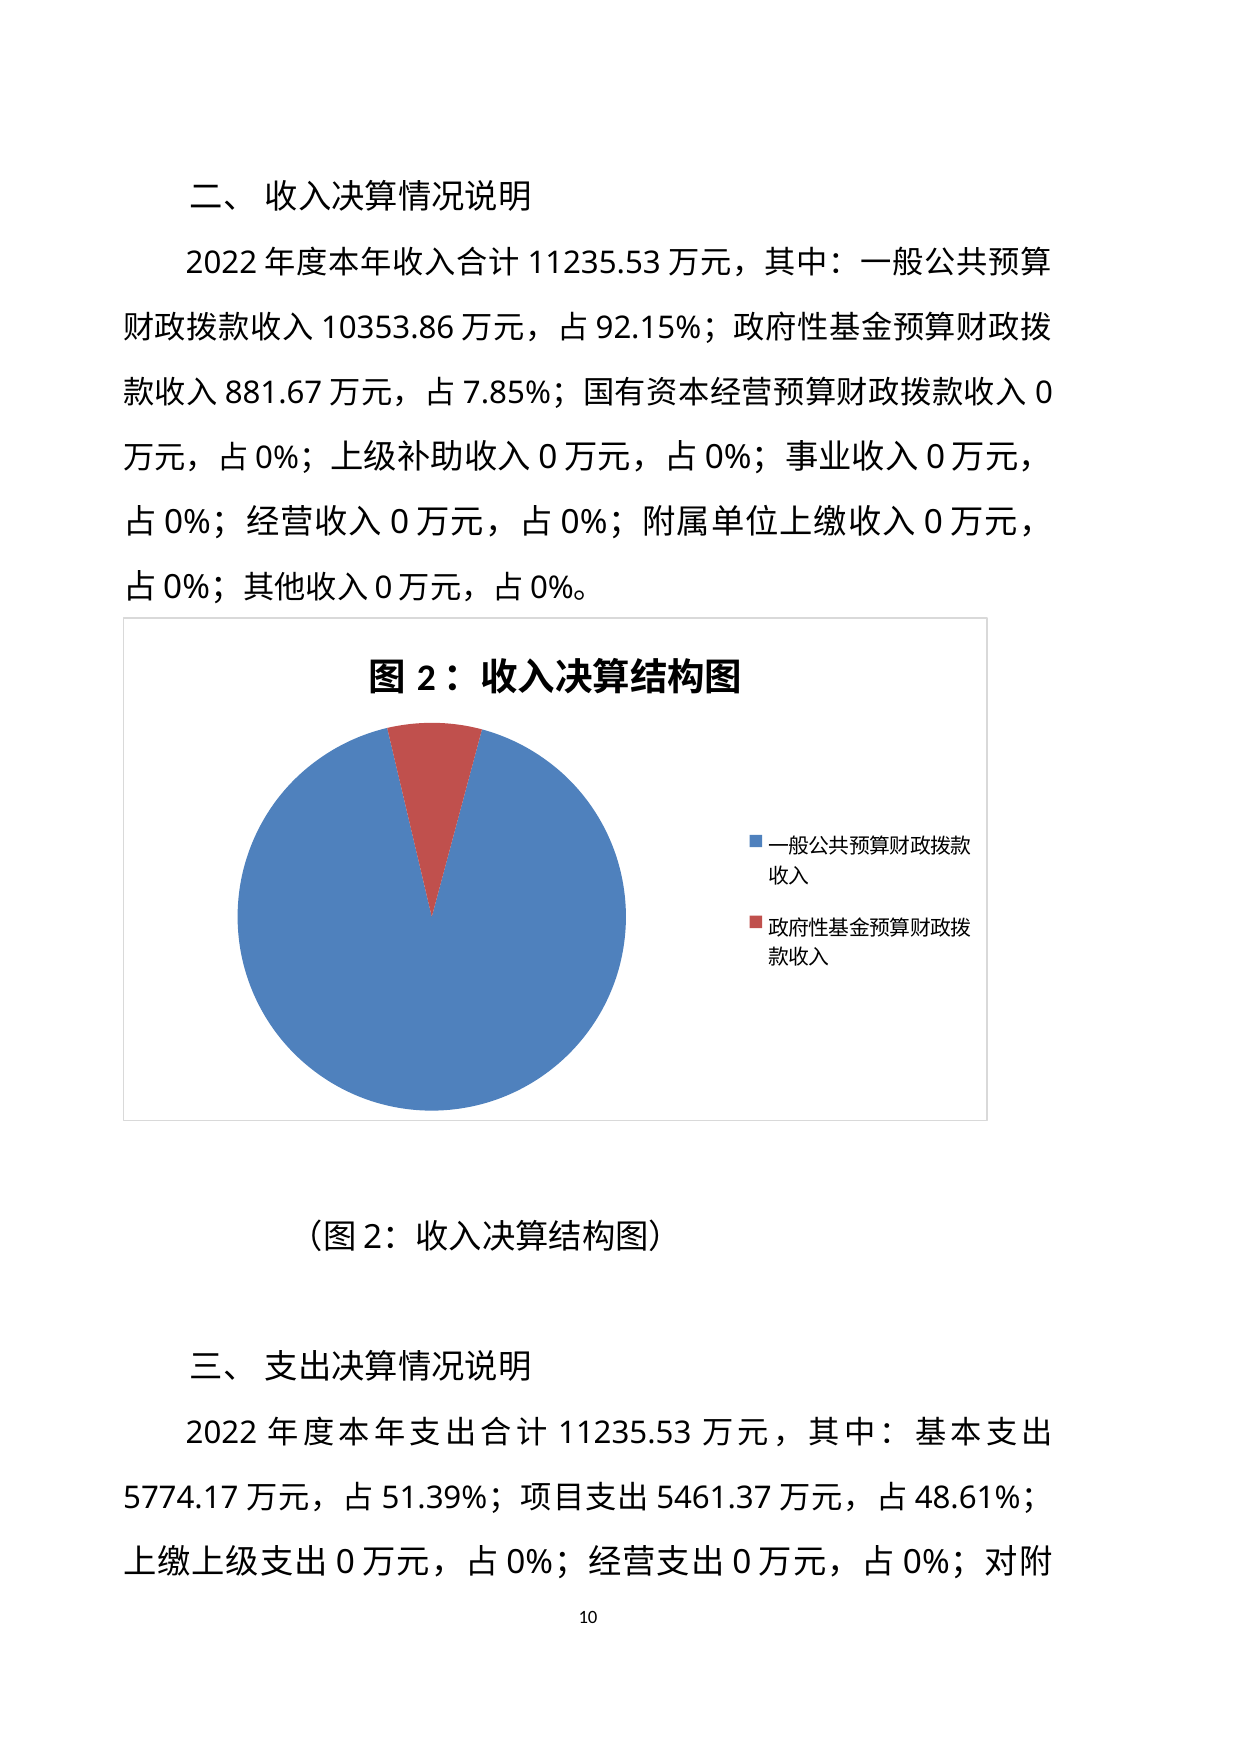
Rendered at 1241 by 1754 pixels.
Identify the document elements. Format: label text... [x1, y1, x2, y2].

list 收入决算情况说明 [189, 162, 1053, 227]
list 支出决算情况说明 [189, 1332, 1053, 1397]
text 2022年度本年收入合计11235.53万元，其中：一般公共预算财政拨款收入10353.86万元，占92.15%；政府性基金预算财政拨款收入881.67万元，占7.85%；国有资本经营预算财政拨款收入0万元，占0%；上级补助收入0万元，占0%；事业收入0万元，占0%；经营收入0万元，占0%；附属单位上缴收入0万元，占0%；其他收入0万元，占0%。 [123, 227, 1053, 617]
text （图2：收入决算结构图） [123, 1202, 1053, 1267]
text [123, 1397, 1053, 1592]
